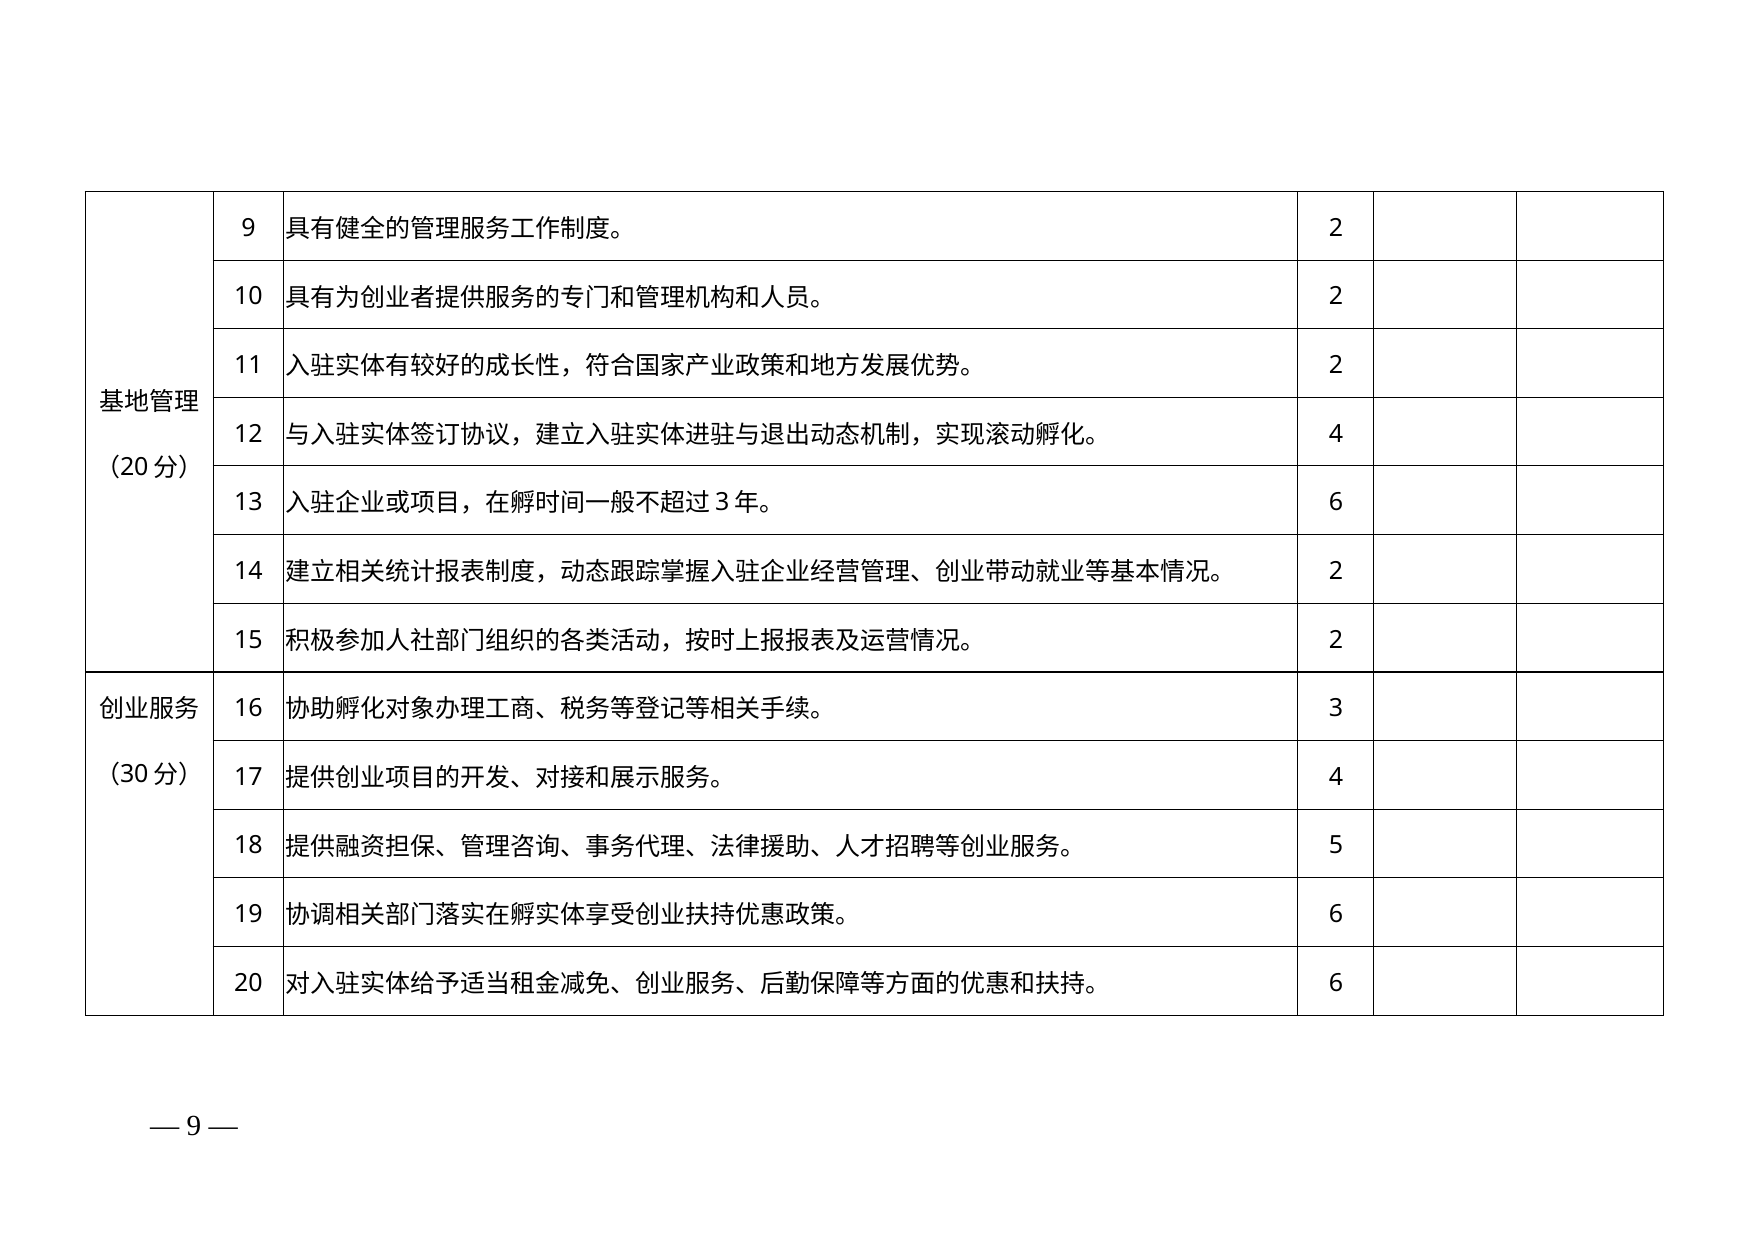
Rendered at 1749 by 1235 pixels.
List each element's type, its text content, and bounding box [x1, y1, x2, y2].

table_cell 4 [1298, 741, 1373, 809]
table_cell 13 [214, 466, 283, 534]
table_cell [1517, 398, 1663, 465]
table_cell 11 [214, 329, 283, 397]
table_cell [1374, 741, 1516, 809]
table_cell [1517, 810, 1663, 877]
table_cell 与入驻实体签订协议，建立入驻实体进驻与退出动态机制，实现滚动孵化。 [284, 398, 1297, 465]
table_cell [1517, 673, 1663, 740]
table_cell [1517, 878, 1663, 946]
table_cell 16 [214, 673, 283, 740]
table_cell [1517, 604, 1663, 671]
table_cell 6 [1298, 878, 1373, 946]
table_cell 5 [1298, 810, 1373, 877]
table_cell [1517, 466, 1663, 534]
table_cell 6 [1298, 466, 1373, 534]
table_cell [1374, 878, 1516, 946]
table_cell [1517, 947, 1663, 1014]
table_cell [1374, 192, 1516, 259]
table_cell 积极参加人社部门组织的各类活动，按时上报报表及运营情况。 [284, 604, 1297, 671]
table_cell 2 [1298, 261, 1373, 328]
table_cell 基地管理（20分） [86, 192, 213, 671]
table_cell 4 [1298, 398, 1373, 465]
table_cell 提供创业项目的开发、对接和展示服务。 [284, 741, 1297, 809]
table_cell 协助孵化对象办理工商、税务等登记等相关手续。 [284, 673, 1297, 740]
table_cell 18 [214, 810, 283, 877]
table_cell 12 [214, 398, 283, 465]
table_cell 6 [1298, 947, 1373, 1014]
table_cell [1517, 535, 1663, 603]
table_cell 入驻实体有较好的成长性，符合国家产业政策和地方发展优势。 [284, 329, 1297, 397]
table_cell 对入驻实体给予适当租金减免、创业服务、后勤保障等方面的优惠和扶持。 [284, 947, 1297, 1014]
table_cell 9 [214, 192, 283, 259]
table_cell 10 [214, 261, 283, 328]
table_cell 2 [1298, 192, 1373, 259]
table_cell 2 [1298, 535, 1373, 603]
table_cell 创业服务（30分） [86, 673, 213, 1014]
table_cell 20 [214, 947, 283, 1014]
table_cell [1517, 192, 1663, 259]
table_cell 14 [214, 535, 283, 603]
table_cell 19 [214, 878, 283, 946]
table_cell [1374, 810, 1516, 877]
table_cell 17 [214, 741, 283, 809]
table_cell [1374, 947, 1516, 1014]
table_cell [1374, 261, 1516, 328]
table_cell 入驻企业或项目，在孵时间一般不超过3年。 [284, 466, 1297, 534]
table_cell 具有健全的管理服务工作制度。 [284, 192, 1297, 259]
table_cell 协调相关部门落实在孵实体享受创业扶持优惠政策。 [284, 878, 1297, 946]
table_cell 提供融资担保、管理咨询、事务代理、法律援助、人才招聘等创业服务。 [284, 810, 1297, 877]
table_cell 2 [1298, 329, 1373, 397]
table_cell [1517, 741, 1663, 809]
table_cell [1517, 329, 1663, 397]
table_cell [1374, 466, 1516, 534]
table_cell [1374, 329, 1516, 397]
table_cell [1374, 398, 1516, 465]
table_cell 15 [214, 604, 283, 671]
table_cell [1374, 604, 1516, 671]
table_cell 3 [1298, 673, 1373, 740]
table_cell 具有为创业者提供服务的专门和管理机构和人员。 [284, 261, 1297, 328]
table_cell [1374, 673, 1516, 740]
table_cell [1517, 261, 1663, 328]
table_cell [1374, 535, 1516, 603]
table_cell 建立相关统计报表制度，动态跟踪掌握入驻企业经营管理、创业带动就业等基本情况。 [284, 535, 1297, 603]
table_cell 2 [1298, 604, 1373, 671]
